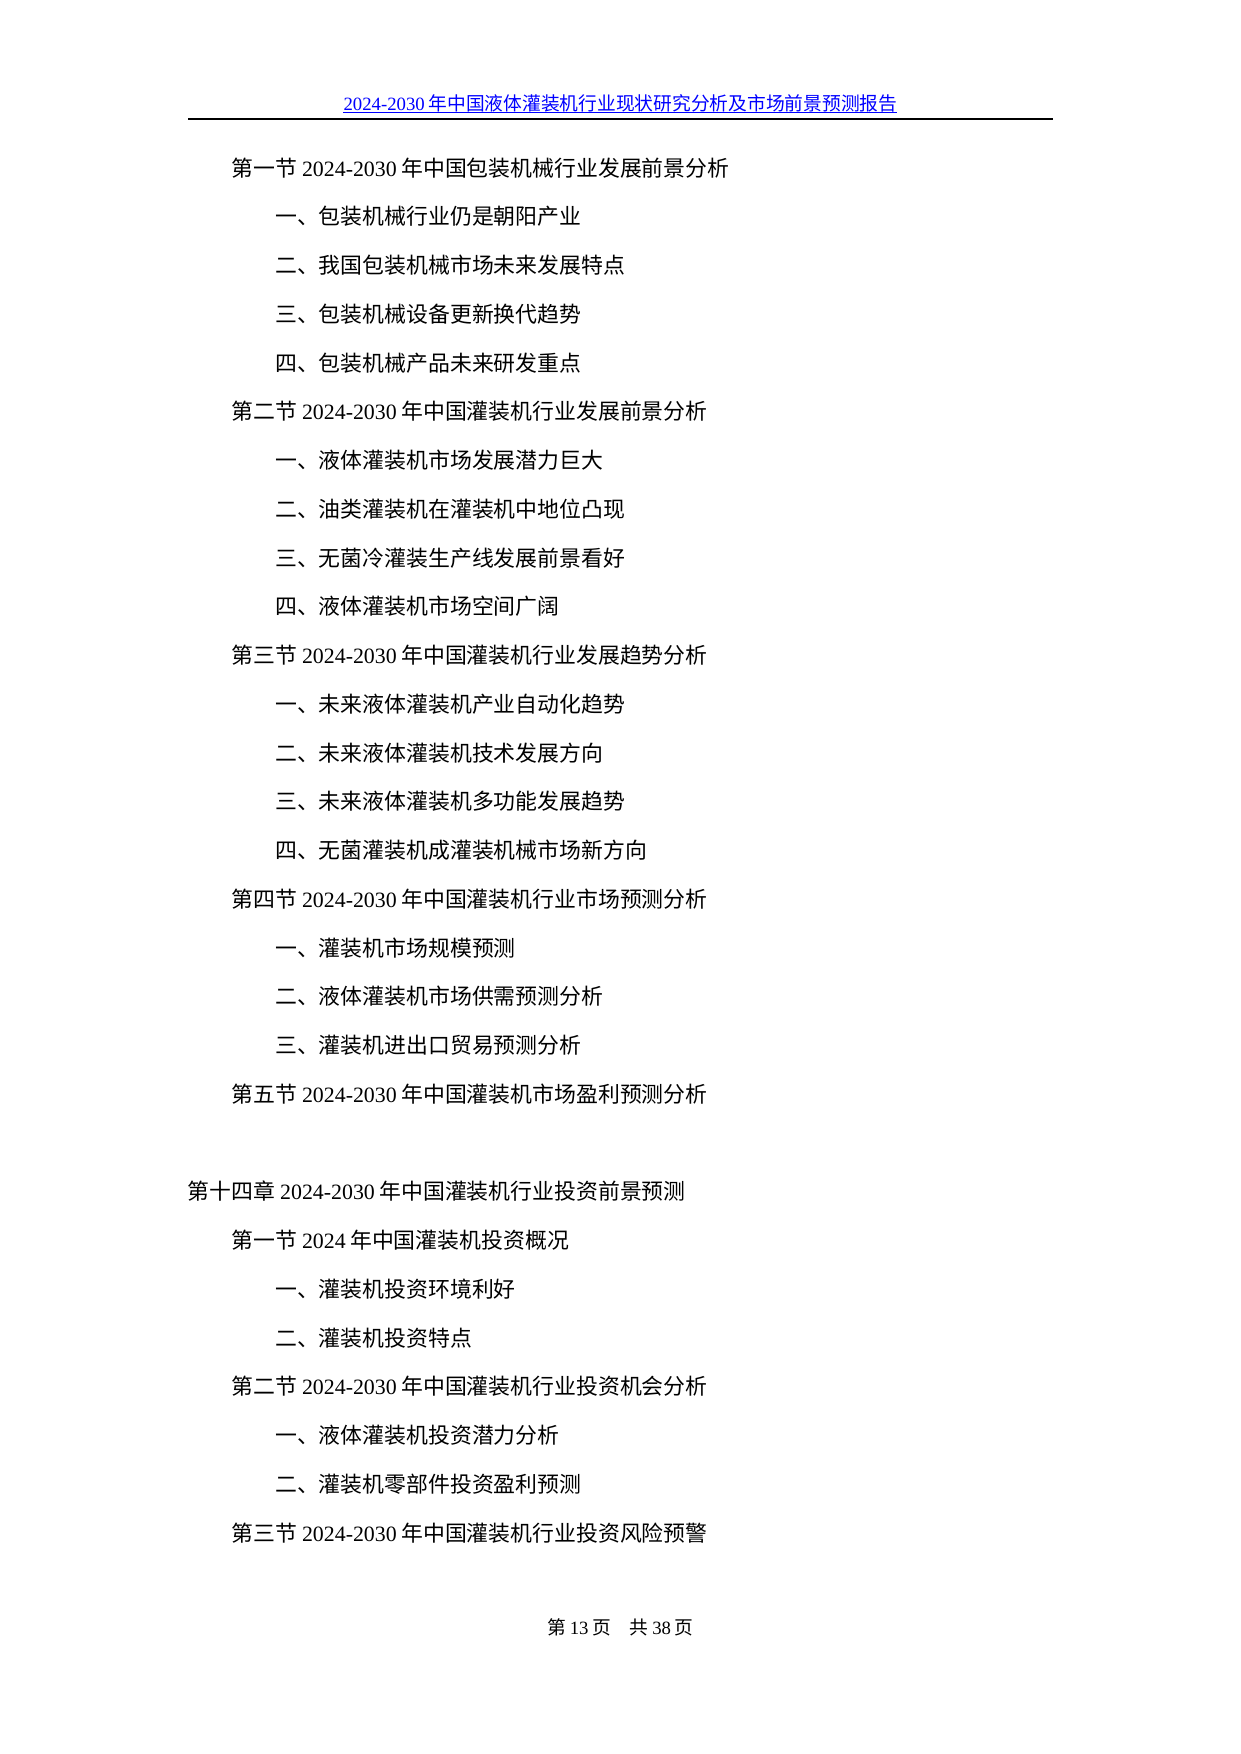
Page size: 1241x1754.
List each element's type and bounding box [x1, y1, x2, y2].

text [187, 150, 1053, 1548]
